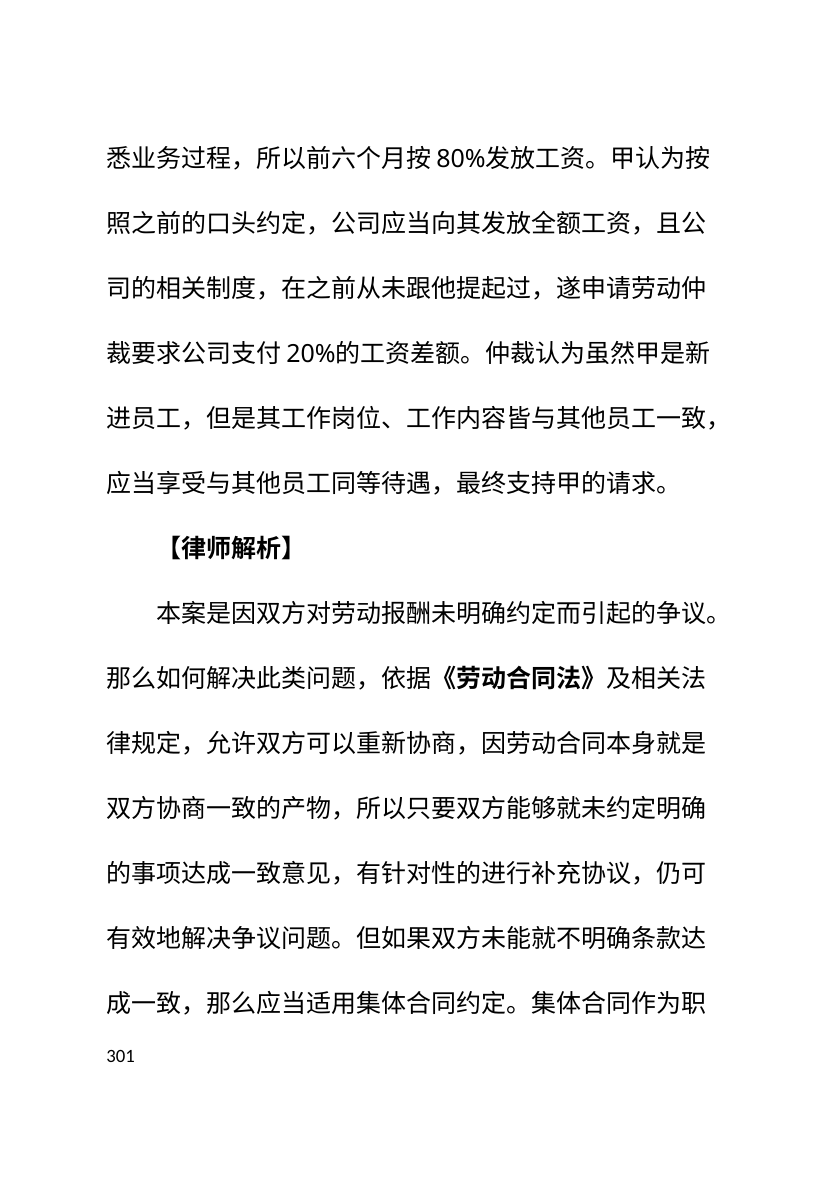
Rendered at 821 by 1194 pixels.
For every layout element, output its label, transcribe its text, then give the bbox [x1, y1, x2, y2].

text 【律师解析】 [106, 514, 715, 579]
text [106, 124, 715, 514]
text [106, 579, 715, 1034]
